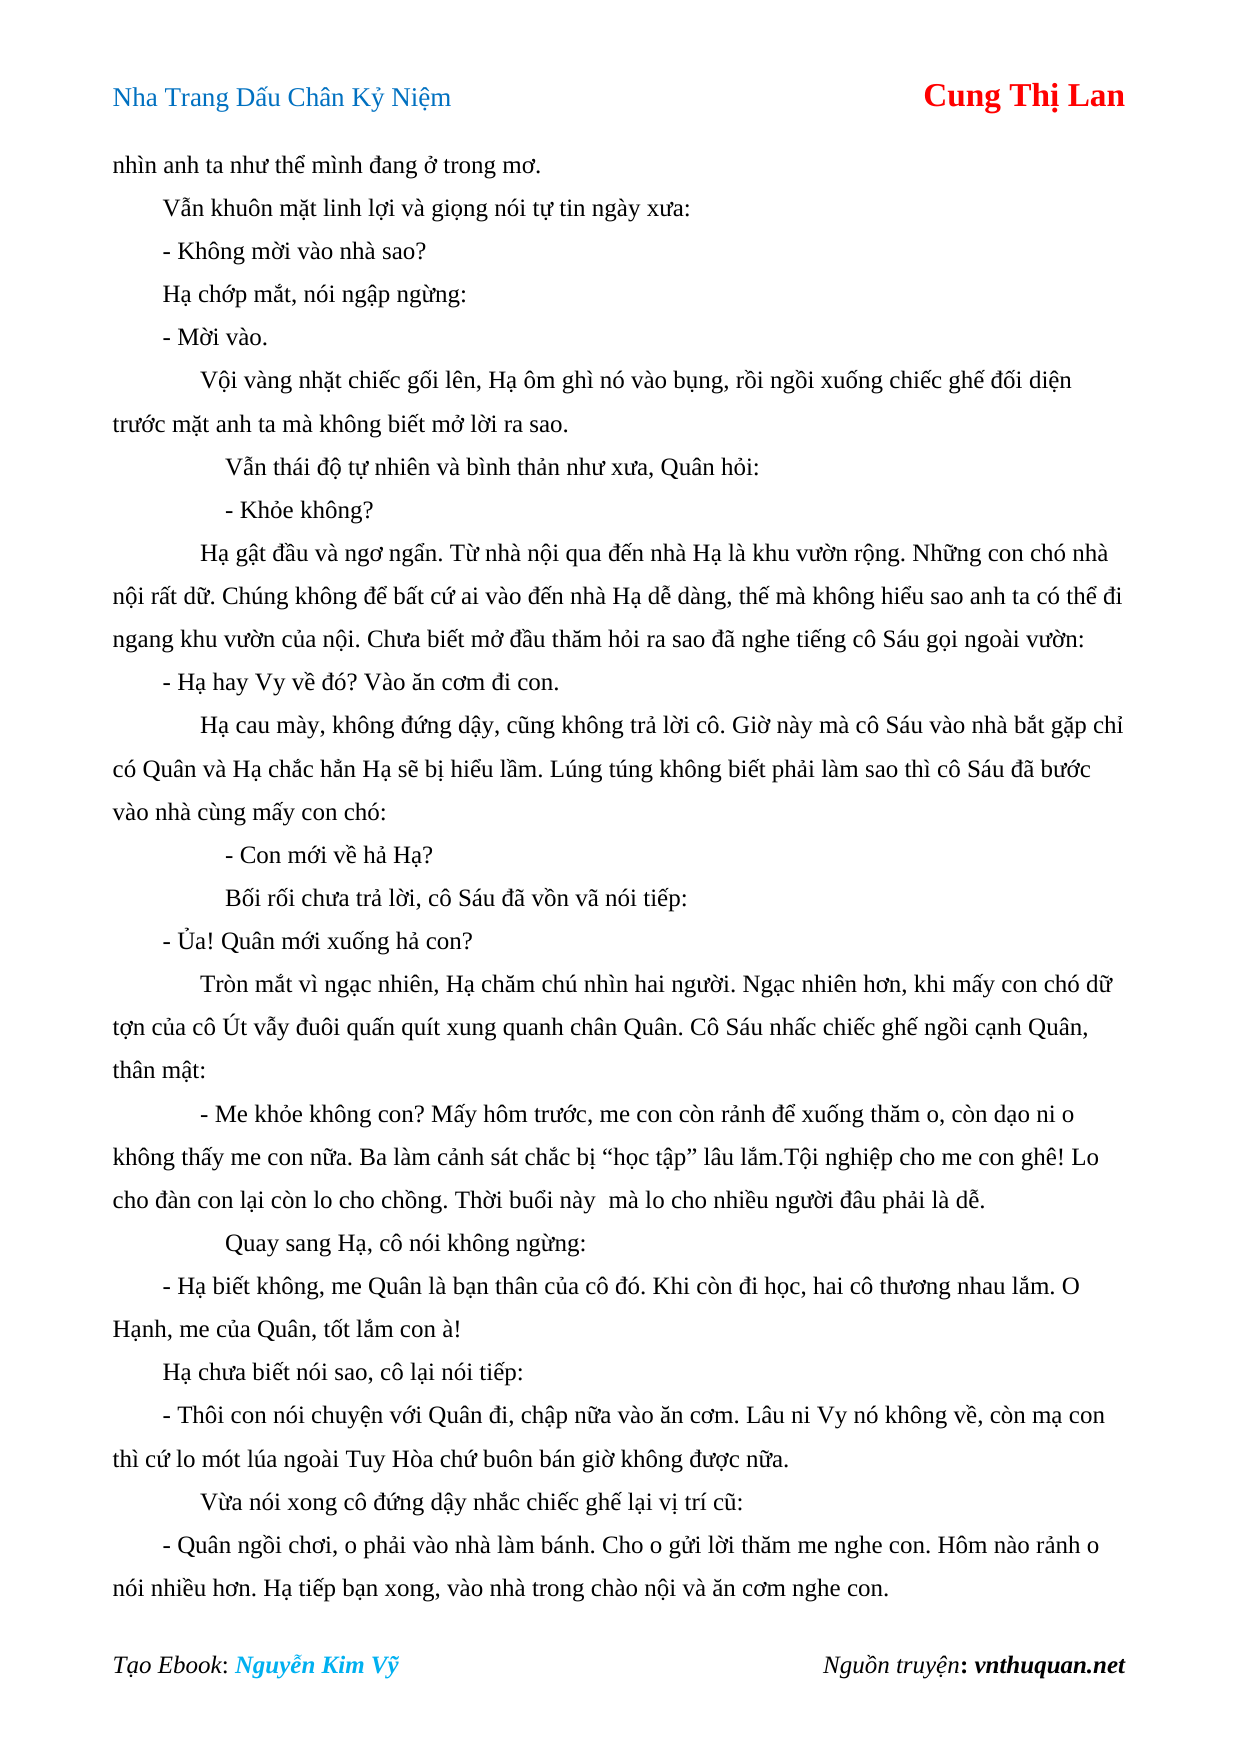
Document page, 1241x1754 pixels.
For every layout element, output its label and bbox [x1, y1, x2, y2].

text [112, 150, 1128, 1602]
